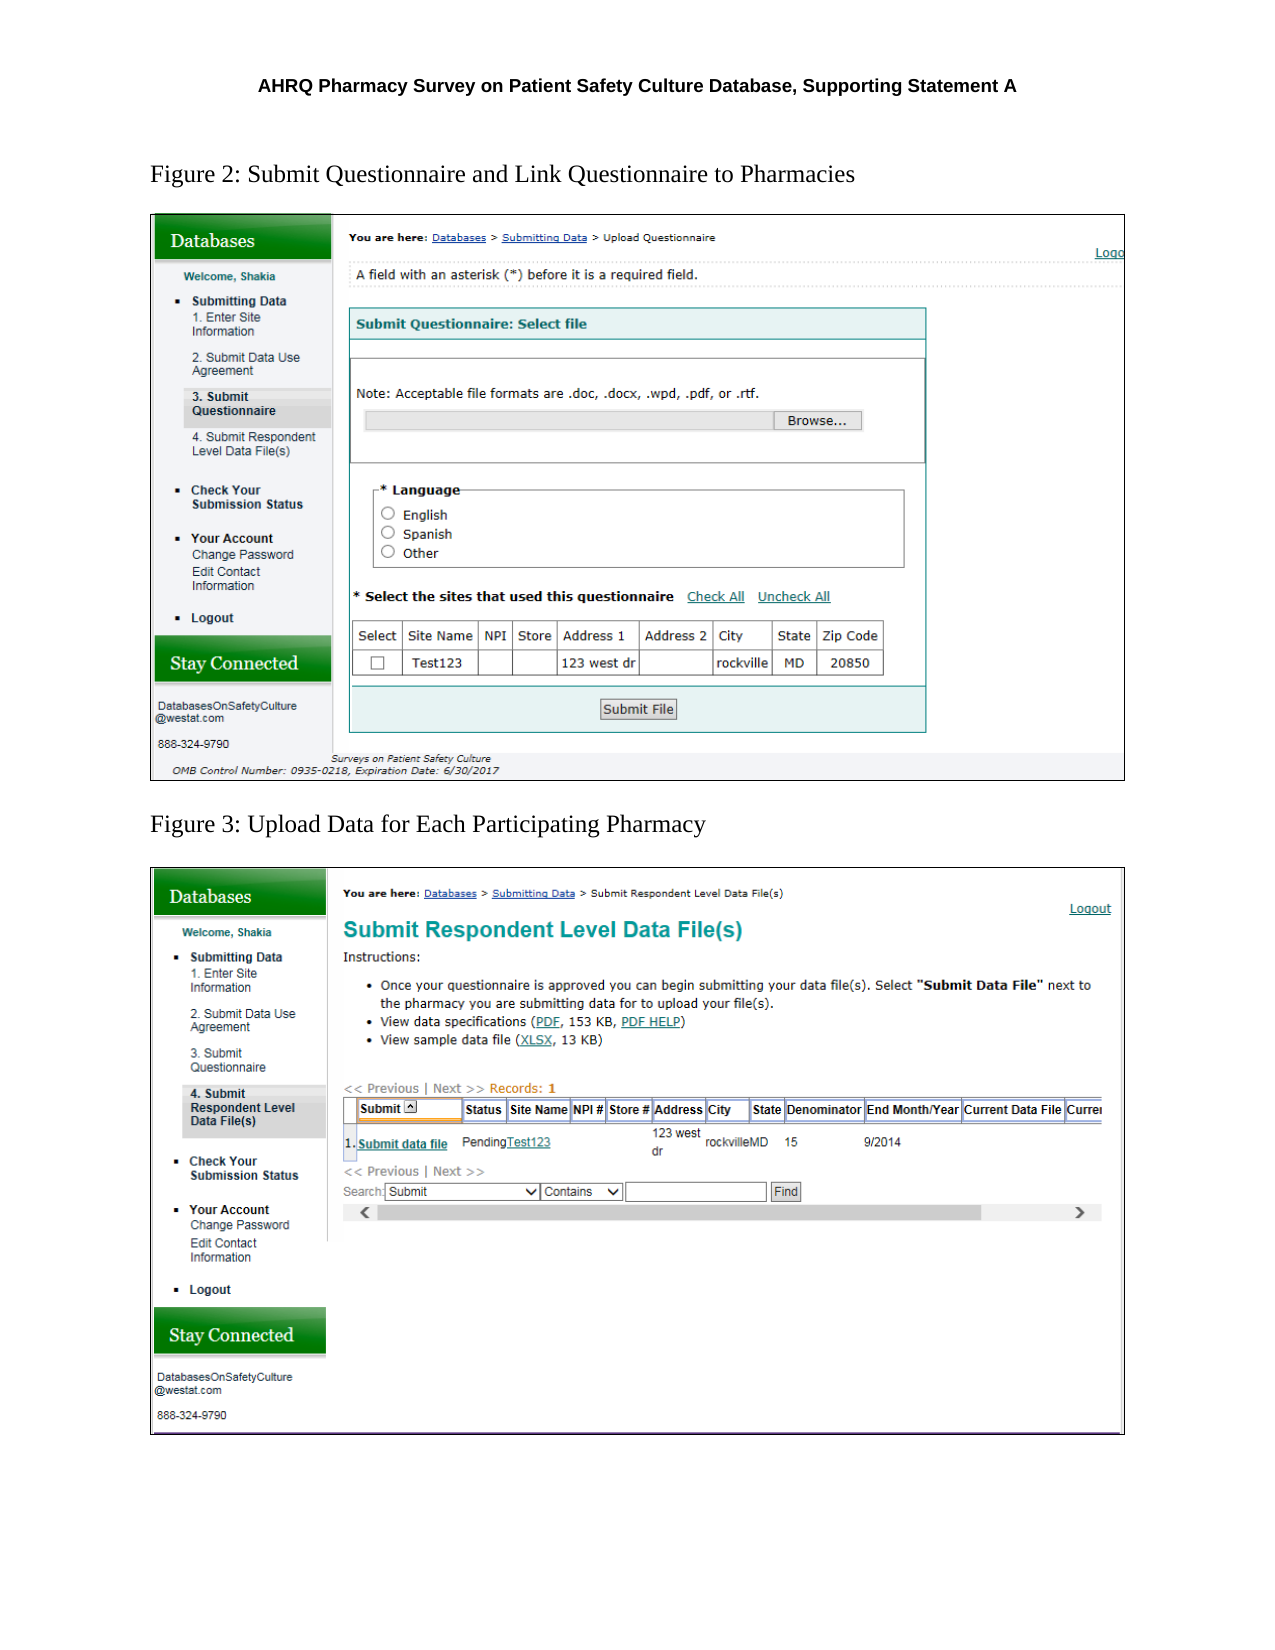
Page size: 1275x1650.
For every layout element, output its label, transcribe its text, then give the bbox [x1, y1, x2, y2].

picture [151, 868, 1124, 1434]
text Figure 2: Submit Questionnaire and Link Questionnaire to Pharmacies [150, 159, 1125, 188]
text Figure 3: Upload Data for Each Participating Pharmacy [150, 809, 1125, 838]
picture [151, 215, 1124, 780]
